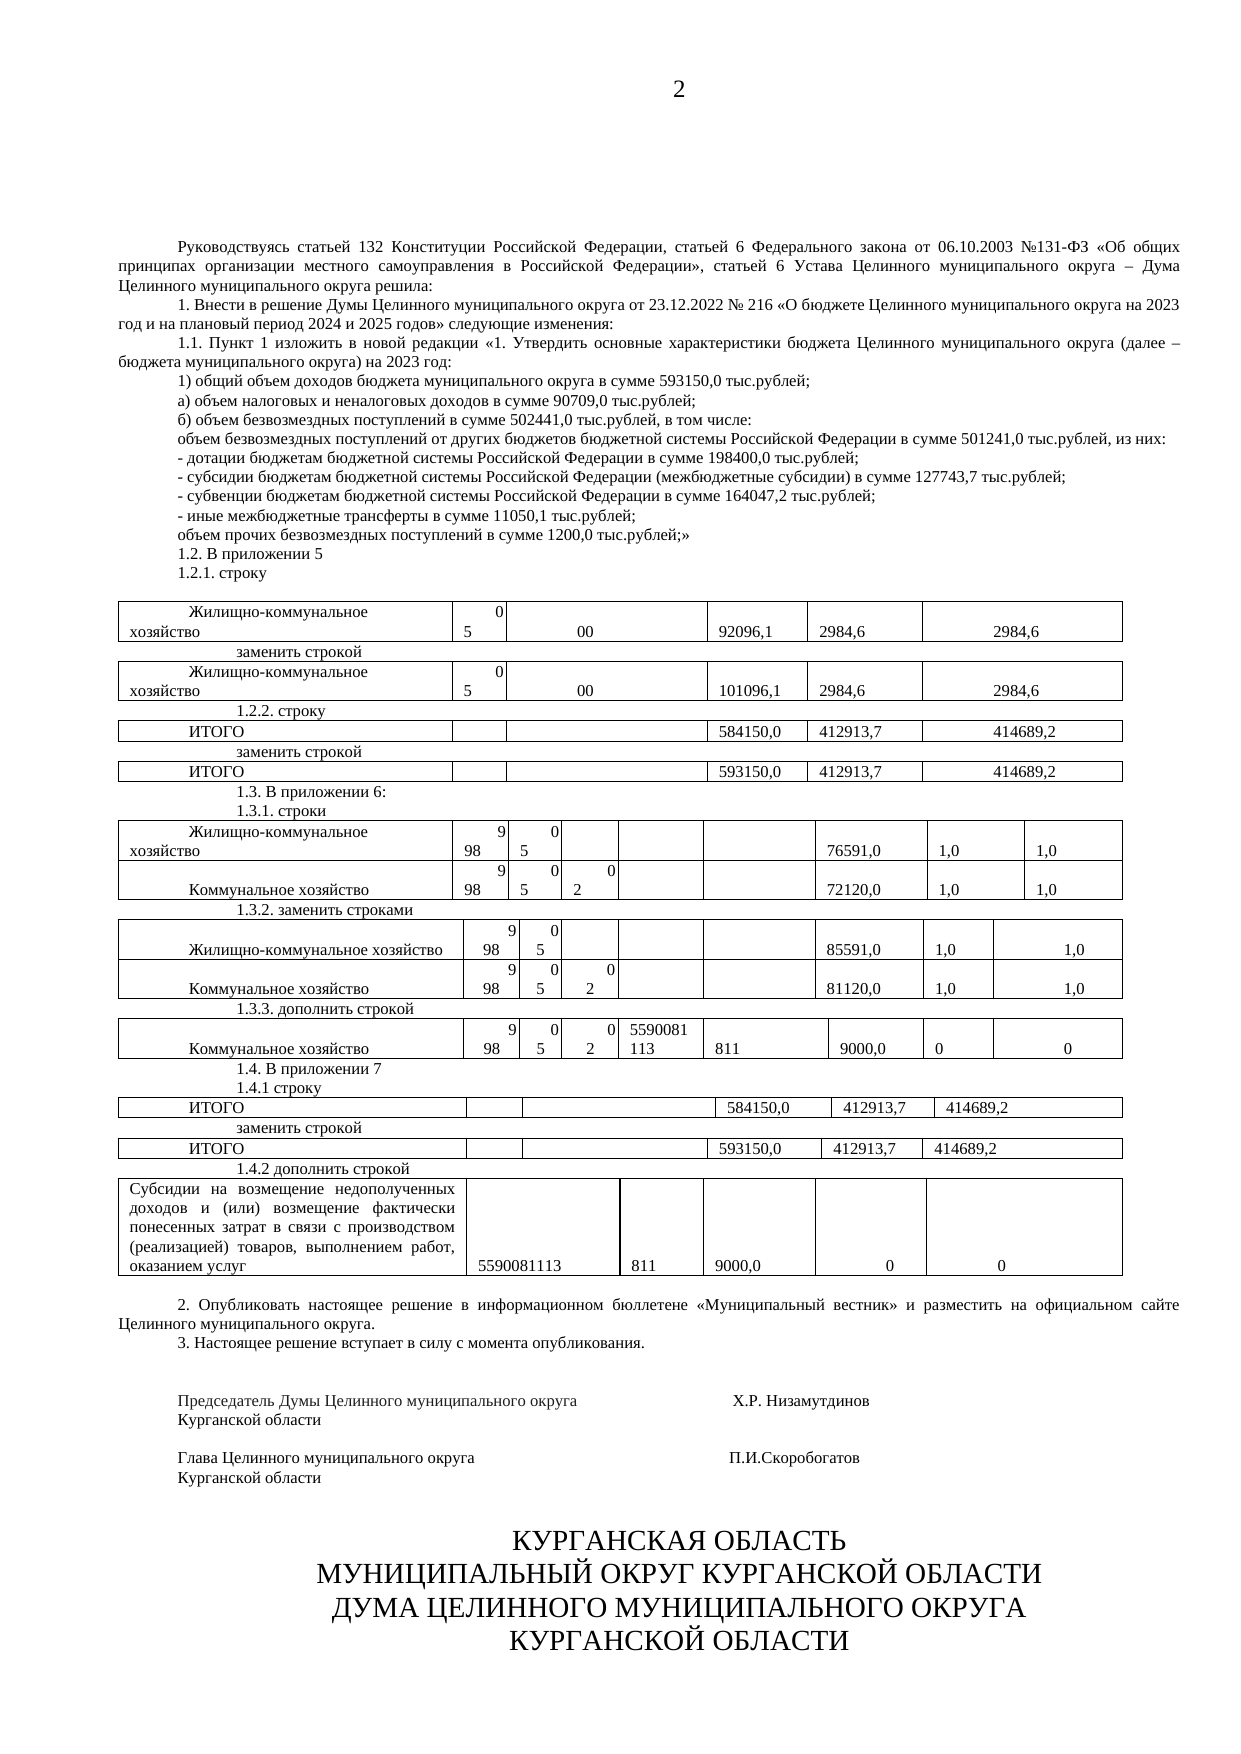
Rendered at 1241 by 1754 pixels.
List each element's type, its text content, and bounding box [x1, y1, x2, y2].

text 3. Настоящее решение вступает в силу с момента опубликования. [118, 1333, 1181, 1352]
table_header [507, 721, 707, 741]
table_cell 811 [704, 1019, 828, 1058]
table_cell 0 [816, 1179, 926, 1275]
list 1.3.3. дополнить строкой [177, 999, 1181, 1018]
text Курганской области [177, 1467, 1181, 1487]
table_header 593150,0 [708, 762, 807, 781]
table_cell [619, 861, 703, 899]
table_cell 5590081113 [619, 1019, 703, 1058]
list 1.4. В приложении 7 [177, 1059, 1181, 1078]
table_header [704, 821, 815, 860]
table_header [523, 1139, 707, 1158]
text объем безвозмездных поступлений от других бюджетов бюджетной системы Российской Федерации в сумме 501241,0 тыс.рублей, из них: [118, 429, 1181, 448]
table_header ИТОГО [119, 1098, 466, 1117]
table_cell 9000,0 [704, 1179, 815, 1275]
list заменить строкой [177, 742, 1181, 761]
text 1. Внести в решение Думы Целинного муниципального округа от 23.12.2022 № 216 «О бюджете Целинного муниципального округа на 2023 год и на плановый период 2024 и 2025 годов» следующие изменения: [118, 294, 1181, 333]
table_header Жилищно-коммунальное хозяйство [119, 920, 463, 959]
table_cell 05 [509, 861, 561, 899]
list заменить строкой [177, 642, 1181, 661]
table_header 2984,6 [923, 662, 1122, 700]
table_cell Коммунальное хозяйство [119, 1019, 463, 1058]
text 1) общий объем доходов бюджета муниципального округа в сумме 593150,0 тыс.рублей; [118, 371, 1181, 390]
table_header 1,0 [994, 920, 1122, 959]
table_header 1,0 [1025, 821, 1122, 860]
table_cell 1,0 [994, 960, 1122, 998]
table_cell 02 [562, 861, 618, 899]
table_header 412913,7 [832, 1098, 934, 1117]
table_header 05 [453, 662, 506, 700]
table_header 412913,7 [808, 762, 922, 781]
table_header ИТОГО [119, 721, 452, 741]
table_cell 05 [520, 960, 561, 998]
table_header 584150,0 [708, 721, 807, 741]
text - субвенции бюджетам бюджетной системы Российской Федерации в сумме 164047,2 тыс.рублей; [118, 486, 1181, 505]
table_cell 1,0 [928, 861, 1024, 899]
table_cell 05 [520, 1019, 561, 1058]
table_header 2984,6 [808, 602, 922, 641]
text Глава Целинного муниципального округа П.И.Скоробогатов [177, 1448, 1181, 1467]
table_header 2984,6 [808, 662, 922, 700]
table_header [467, 1139, 522, 1158]
table_header 998 [453, 821, 508, 860]
table_cell Коммунальное хозяйство [119, 861, 452, 899]
table_cell 81120,0 [816, 960, 923, 998]
table_cell 998 [453, 861, 508, 899]
text ДУМА ЦЕЛИННОГО МУНИЦИПАЛЬНОГО ОКРУГА [177, 1590, 1181, 1623]
table_header 1,0 [924, 920, 993, 959]
table_header [523, 1098, 715, 1117]
table_header ИТОГО [119, 1139, 466, 1158]
table_header 85591,0 [816, 920, 923, 959]
text - субсидии бюджетам бюджетной системы Российской Федерации (межбюджетные субсидии) в сумме 127743,7 тыс.рублей; [118, 467, 1181, 486]
table_cell 0 [927, 1179, 1122, 1275]
table_header 05 [453, 602, 506, 641]
table_header [562, 821, 618, 860]
table_header [619, 920, 703, 959]
text объем прочих безвозмездных поступлений в сумме 1200,0 тыс.рублей;» [118, 524, 1181, 544]
list заменить строкой [177, 1118, 1181, 1137]
text 1.4.1 строку [177, 1078, 1181, 1097]
table_header 05 [509, 821, 561, 860]
table_cell 02 [562, 1019, 618, 1058]
table_header 05 [520, 920, 561, 959]
table_header 00 [507, 602, 707, 641]
table_header 00 [507, 662, 707, 700]
list 1.3. В приложении 6: [177, 782, 1181, 801]
table_header [467, 1098, 522, 1117]
text КУРГАНСКОЙ ОБЛАСТИ [177, 1623, 1181, 1657]
table_cell [704, 960, 815, 998]
table_header [453, 721, 506, 741]
list 1.3.1. строки [177, 801, 1181, 820]
table_cell 0 [924, 1019, 993, 1058]
table_cell 5590081113 [467, 1179, 619, 1275]
text б) объем безвозмездных поступлений в сумме 502441,0 тыс.рублей, в том числе: [118, 409, 1181, 429]
text Председатель Думы Целинного муниципального округа Х.Р. Низамутдинов [177, 1391, 1181, 1410]
table_header [619, 821, 703, 860]
table_cell 9000,0 [829, 1019, 923, 1058]
table_header 412913,7 [822, 1139, 922, 1158]
text МУНИЦИПАЛЬНЫЙ ОКРУГ КУРГАНСКОЙ ОБЛАСТИ [177, 1556, 1181, 1590]
list 1.4.2 дополнить строкой [177, 1159, 1181, 1178]
table_cell 998 [464, 960, 519, 998]
table_header 412913,7 [808, 721, 922, 741]
text 2. Опубликовать настоящее решение в информационном бюллетене «Муниципальный вестник» и разместить на официальном сайте Целинного муниципального округа. [118, 1295, 1181, 1333]
table_cell 811 [621, 1179, 703, 1275]
table_cell 0 [994, 1019, 1122, 1058]
table_header Жилищно-коммунальное хозяйство [119, 821, 452, 860]
table_header [562, 920, 618, 959]
table_header 101096,1 [708, 662, 807, 700]
table_header [453, 762, 506, 781]
text - иные межбюджетные трансферты в сумме 11050,1 тыс.рублей; [118, 505, 1181, 524]
table_header 998 [464, 920, 519, 959]
table_header 414689,2 [923, 1139, 1122, 1158]
table_header 414689,2 [923, 762, 1122, 781]
table_header [704, 920, 815, 959]
table_cell 1,0 [924, 960, 993, 998]
table_header 2984,6 [923, 602, 1122, 641]
table_header 76591,0 [816, 821, 927, 860]
table_header 414689,2 [935, 1098, 1122, 1117]
table_header 414689,2 [923, 721, 1122, 741]
text а) объем налоговых и неналоговых доходов в сумме 90709,0 тыс.рублей; [118, 390, 1181, 409]
table_cell [704, 861, 815, 899]
table_header 1,0 [928, 821, 1024, 860]
table_cell 72120,0 [816, 861, 927, 899]
table_cell Коммунальное хозяйство [119, 960, 463, 998]
text КУРГАНСКАЯ ОБЛАСТЬ [177, 1523, 1181, 1556]
table_cell Субсидии на возмещение недополученных доходов и (или) возмещение фактически понесенных затрат в связи с производством (реализацией) товаров, выполнением работ, оказанием услуг [119, 1179, 466, 1275]
text 1.2.2. строку [177, 701, 1181, 720]
list 1.3.2. заменить строками [177, 900, 1181, 919]
table_header Жилищно-коммунальное хозяйство [119, 602, 452, 641]
table_cell 02 [562, 960, 618, 998]
table_header 593150,0 [708, 1139, 821, 1158]
text 1.2. В приложении 5 [118, 544, 1181, 563]
table_cell 998 [464, 1019, 519, 1058]
table_header 92096,1 [708, 602, 807, 641]
table_header 584150,0 [716, 1098, 831, 1117]
table_header Жилищно-коммунальное хозяйство [119, 662, 452, 700]
table_cell [619, 960, 703, 998]
text Руководствуясь статьей 132 Конституции Российской Федерации, статьей 6 Федерального закона от 06.10.2003 №131-ФЗ «Об общих принципах организации местного самоуправления в Российской Федерации», статьей 6 Устава Целинного муниципального округа – Дума Целинного муниципального округа решила: [118, 237, 1181, 294]
text - дотации бюджетам бюджетной системы Российской Федерации в сумме 198400,0 тыс.рублей; [118, 448, 1181, 467]
table_header ИТОГО [119, 762, 452, 781]
text Курганской области [177, 1410, 1181, 1429]
table_cell 1,0 [1025, 861, 1122, 899]
table_header [507, 762, 707, 781]
text 1.2.1. строку [118, 563, 1181, 582]
text 1.1. Пункт 1 изложить в новой редакции «1. Утвердить основные характеристики бюджета Целинного муниципального округа (далее – бюджета муниципального округа) на 2023 год: [118, 333, 1181, 371]
